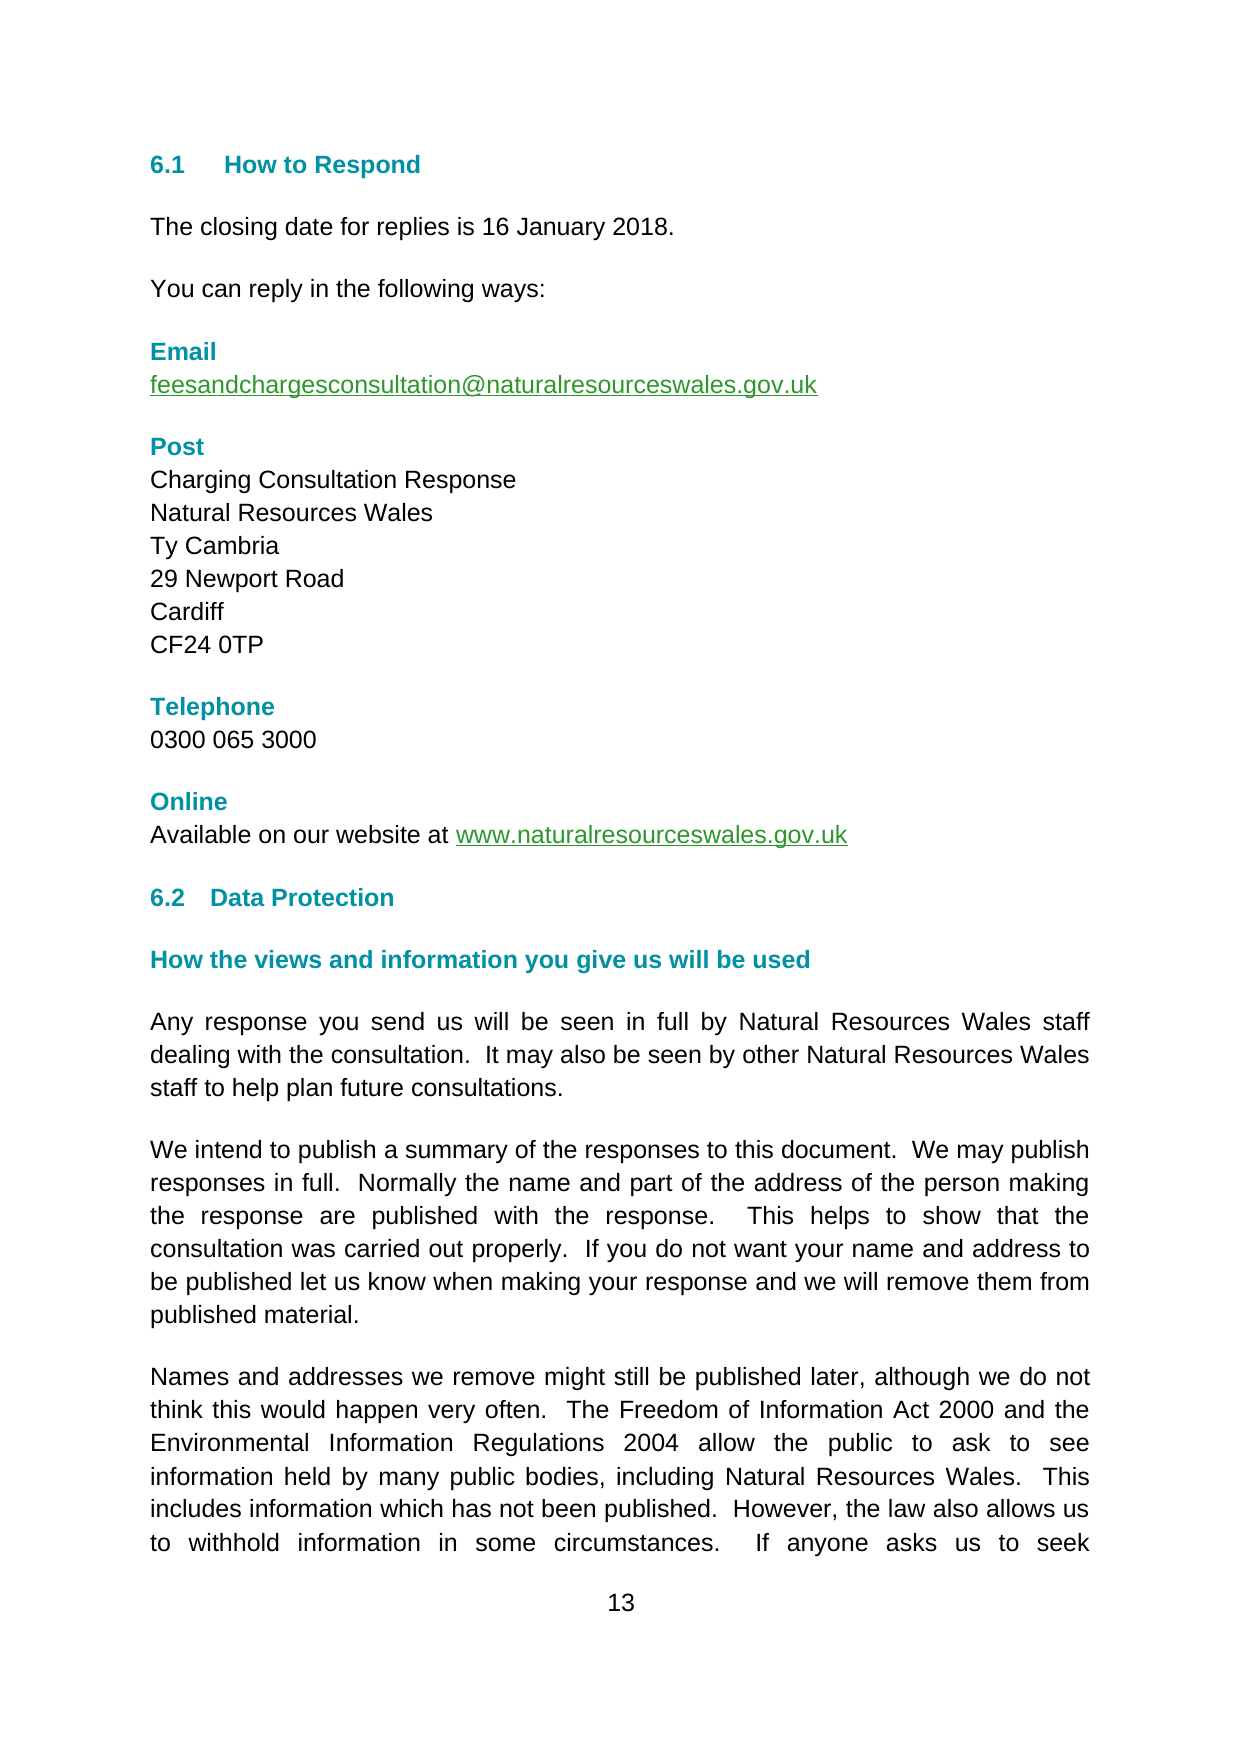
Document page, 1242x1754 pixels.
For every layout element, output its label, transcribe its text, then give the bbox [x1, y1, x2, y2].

text The closing date for replies is 16 January 2018. [150, 212, 1092, 241]
text How the views and information you give us will be used [150, 945, 1092, 973]
text Online Available on our website at www.naturalresourceswales.gov.uk [150, 787, 1092, 849]
text We intend to publish a summary of the responses to this document. We may publish responses in full. Normally the name and part of the address of the person making the response are published with the response. This helps to show that the consultation was carried out properly. If you do not want your name and address to be published let us know when making your response and we will remove them from published material. [150, 1135, 1092, 1329]
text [150, 1362, 1092, 1556]
text Post Charging Consultation Response Natural Resources Wales Ty Cambria 29 Newport Road Cardiff CF24 0TP [150, 432, 1092, 659]
text Email feesandchargesconsultation@naturalresourceswales.gov.uk [150, 337, 1092, 398]
text You can reply in the following ways: [150, 274, 1092, 303]
text Any response you send us will be seen in full by Natural Resources Wales staff dealing with the consultation. It may also be seen by other Natural Resources Wales staff to help plan future consultations. [150, 1007, 1092, 1102]
subtitle Data Protection [150, 882, 1092, 911]
subtitle How to Respond [150, 150, 1092, 179]
text Telephone 0300 065 3000 [150, 692, 1092, 754]
